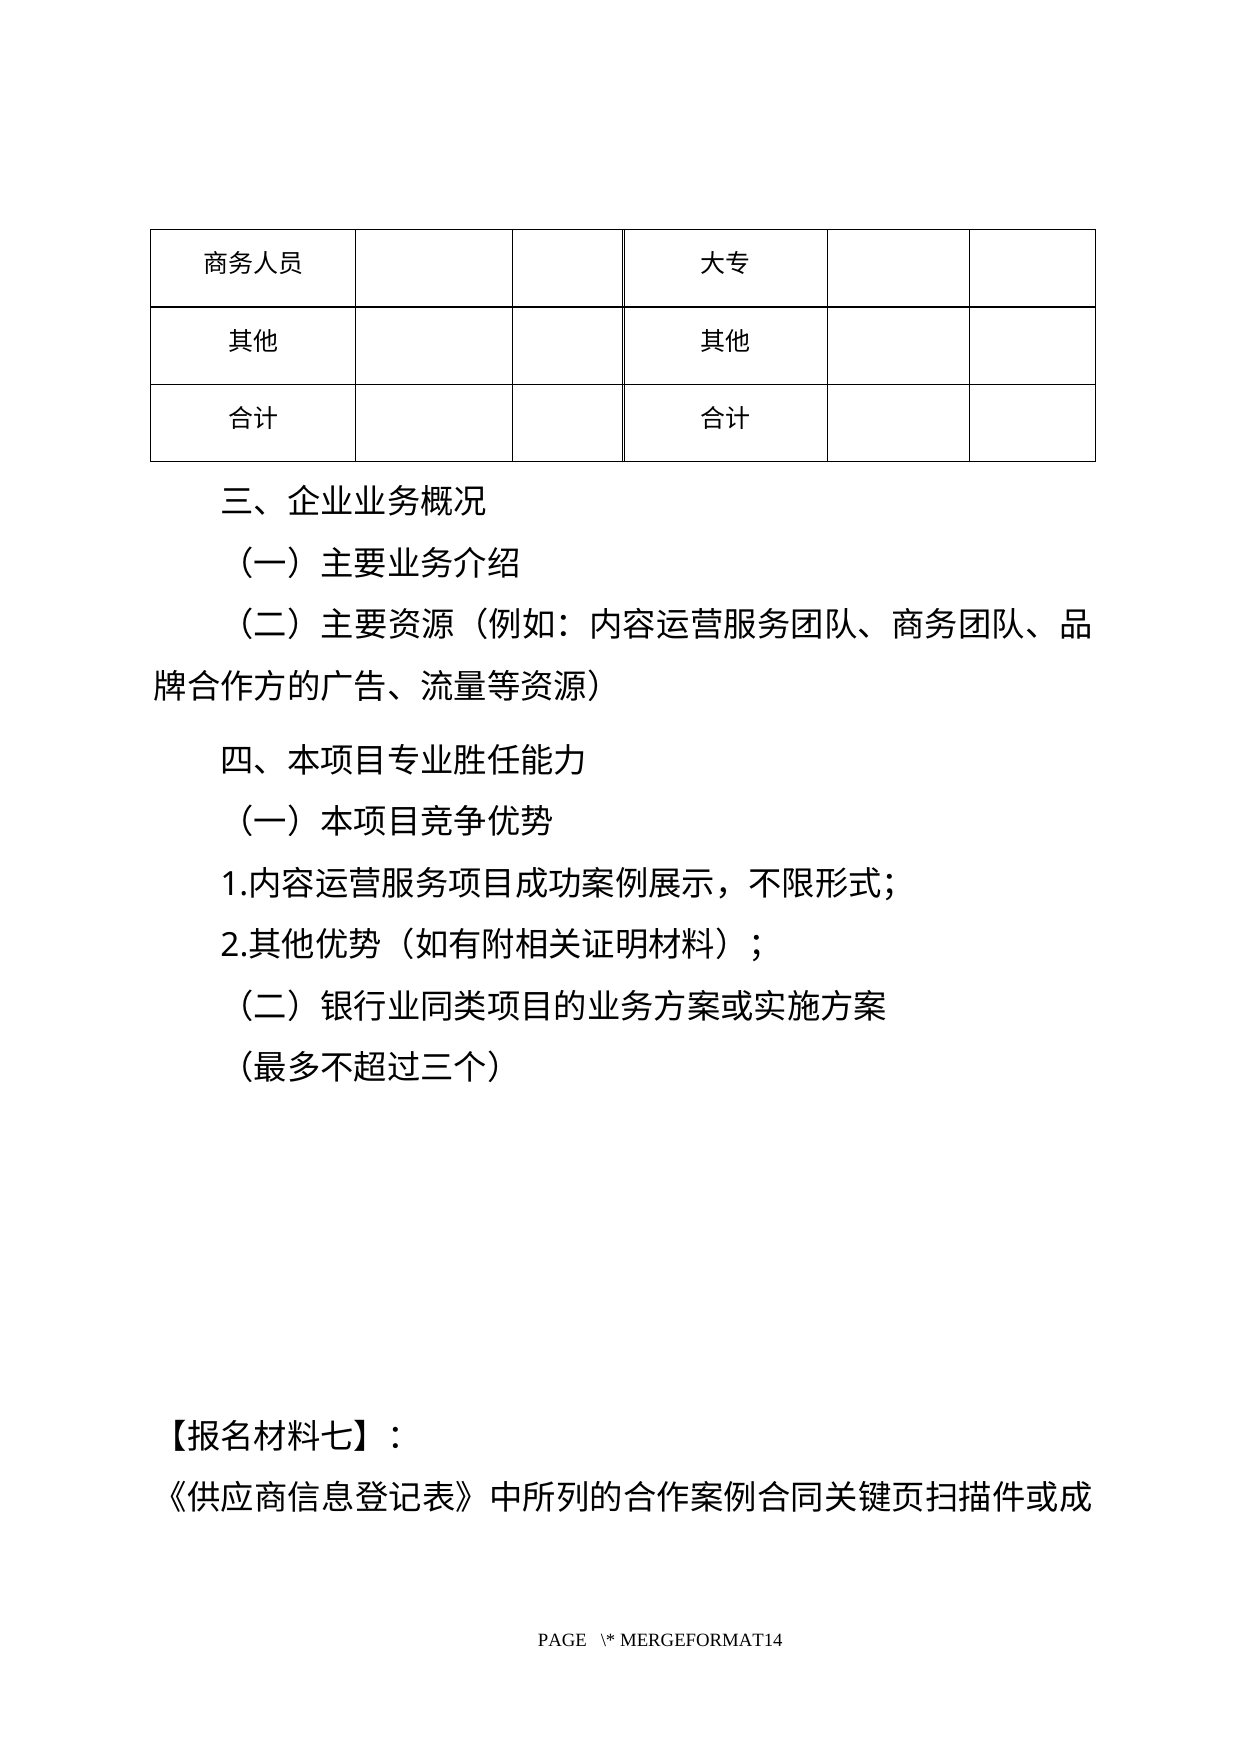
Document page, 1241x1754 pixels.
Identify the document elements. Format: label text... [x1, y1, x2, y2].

table_cell 其他 [151, 308, 355, 384]
table_cell [356, 308, 512, 384]
text （二）银行业同类项目的业务方案或实施方案 [153, 966, 1092, 1028]
table_cell [513, 385, 622, 461]
text （一）本项目竞争优势 [153, 782, 1092, 843]
table_cell [356, 230, 512, 306]
table_cell [970, 308, 1095, 384]
table_cell 合计 [151, 385, 355, 461]
table_cell [828, 385, 969, 461]
table_cell 合计 [625, 385, 827, 461]
text 2.其他优势（如有附相关证明材料）； [153, 905, 1092, 966]
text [153, 1458, 1092, 1519]
text 1.内容运营服务项目成功案例展示，不限形式； [153, 843, 1092, 905]
table_cell [513, 308, 622, 384]
text （一）主要业务介绍 [153, 523, 1092, 585]
text 四、本项目专业胜任能力 [153, 720, 1092, 782]
table_cell [356, 385, 512, 461]
text （最多不超过三个） [153, 1028, 1092, 1089]
table_cell [970, 230, 1095, 306]
text （二）主要资源（例如：内容运营服务团队、商务团队、品牌合作方的广告、流量等资源） [153, 585, 1092, 708]
table_cell 商务人员 [151, 230, 355, 306]
table_cell [828, 230, 969, 306]
table_cell 其他 [625, 308, 827, 384]
table_cell [828, 308, 969, 384]
table_cell [970, 385, 1095, 461]
table_cell [513, 230, 622, 306]
table_cell 大专 [625, 230, 827, 306]
text 三、企业业务概况 [153, 462, 1092, 523]
text 【报名材料七】： [153, 1396, 1092, 1458]
